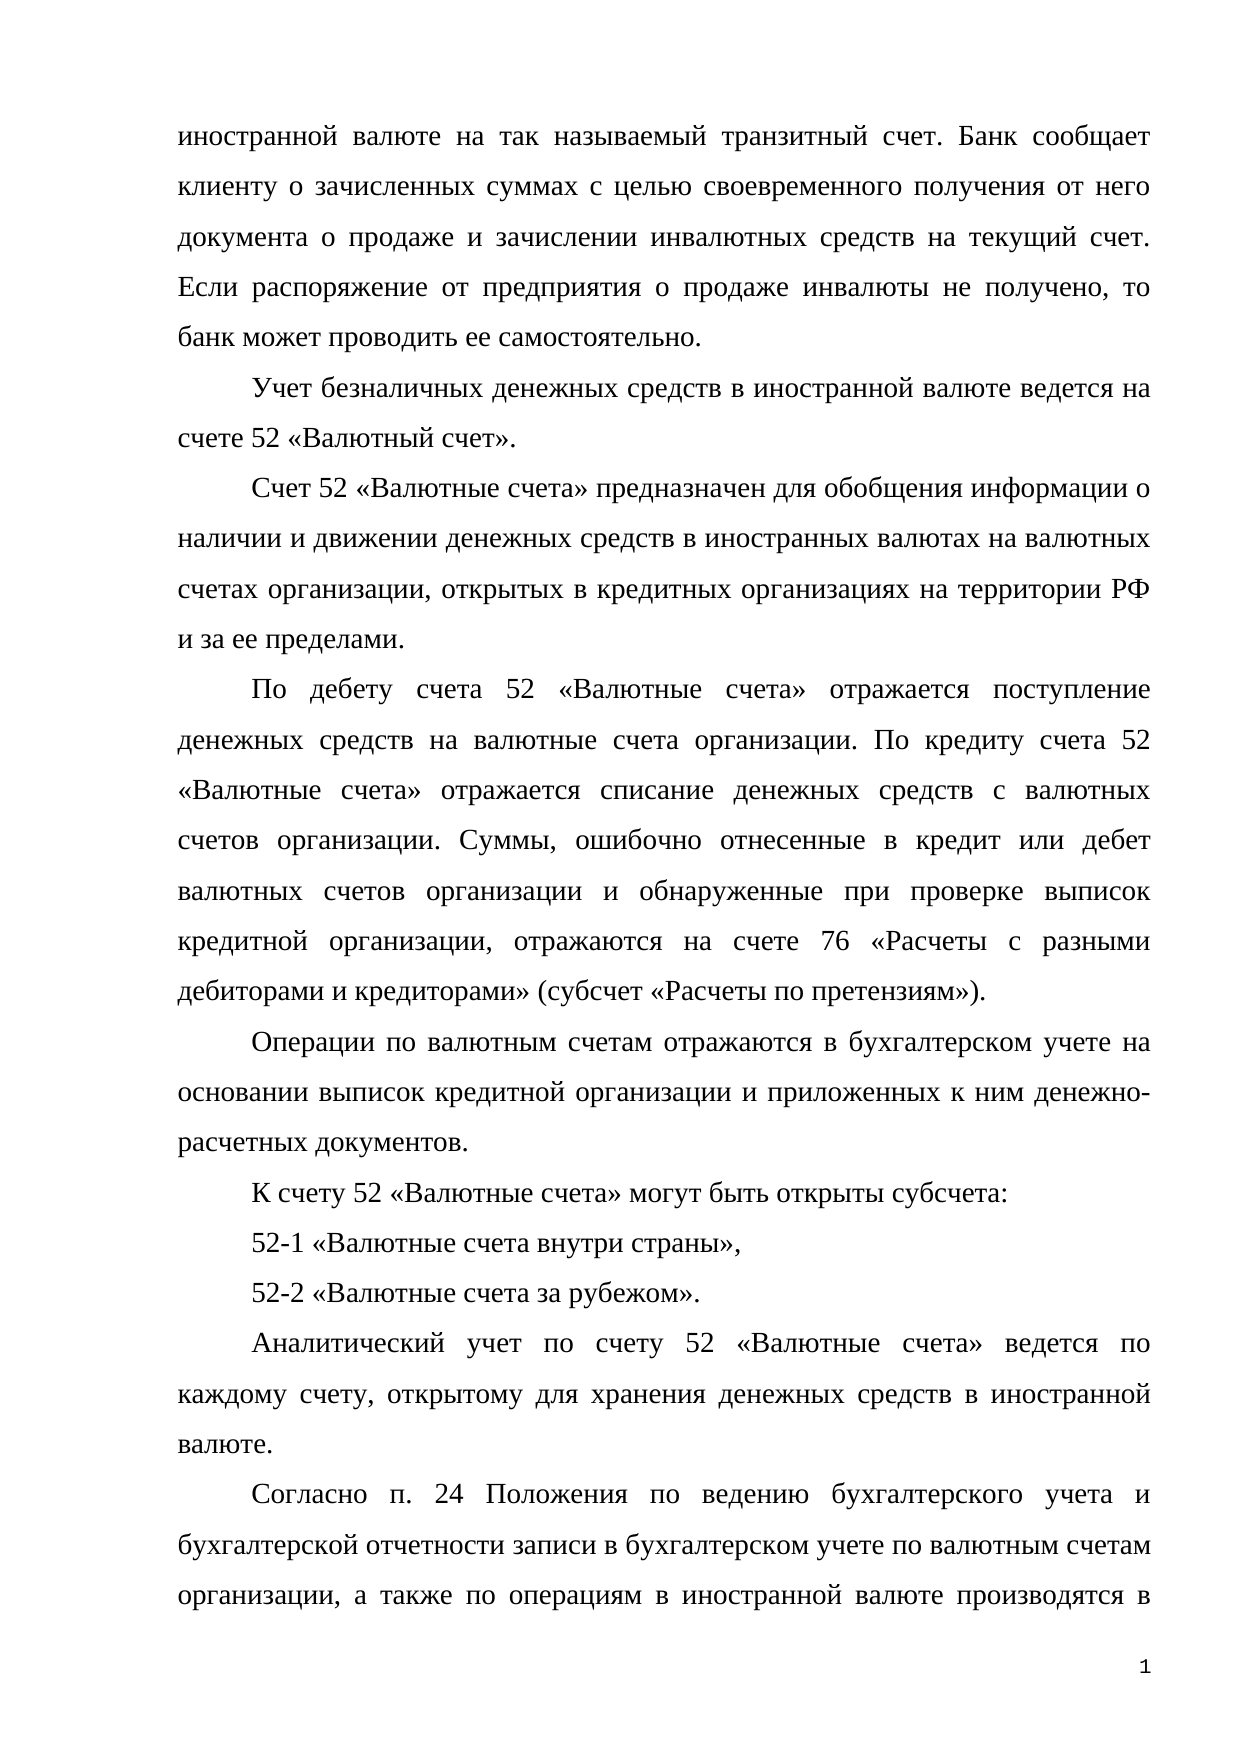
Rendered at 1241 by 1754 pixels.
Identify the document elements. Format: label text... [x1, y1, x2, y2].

text К счету 52 «Валютные счета» могут быть открыты субсчета: [177, 1175, 1152, 1208]
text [177, 1477, 1152, 1611]
text 52-1 «Валютные счета внутри страны», [177, 1225, 1152, 1258]
text Операции по валютным счетам отражаются в бухгалтерском учете на основании выписок кредитной организации и приложенных к ним денежно-расчетных документов. [177, 1024, 1152, 1158]
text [177, 118, 1152, 353]
text Счет 52 «Валютные счета» предназначен для обобщения информации о наличии и движении денежных средств в иностранных валютах на валютных счетах организации, открытых в кредитных организациях на территории РФ и за ее пределами. [177, 470, 1152, 655]
text По дебету счета 52 «Валютные счета» отражается поступление денежных средств на валютные счета организации. По кредиту счета 52 «Валютные счета» отражается списание денежных средств с валютных счетов организации. Суммы, ошибочно отнесенные в кредит или дебет валютных счетов организации и обнаруженные при проверке выписок кредитной организации, отражаются на счете 76 «Расчеты с разными дебиторами и кредиторами» (субсчет «Расчеты по претензиям»). [177, 672, 1152, 1007]
text 52-2 «Валютные счета за рубежом». [177, 1275, 1152, 1309]
text Аналитический учет по счету 52 «Валютные счета» ведется по каждому счету, открытому для хранения денежных средств в иностранной валюте. [177, 1326, 1152, 1460]
text Учет безналичных денежных средств в иностранной валюте ведется на счете 52 «Валютный счет». [177, 370, 1152, 453]
